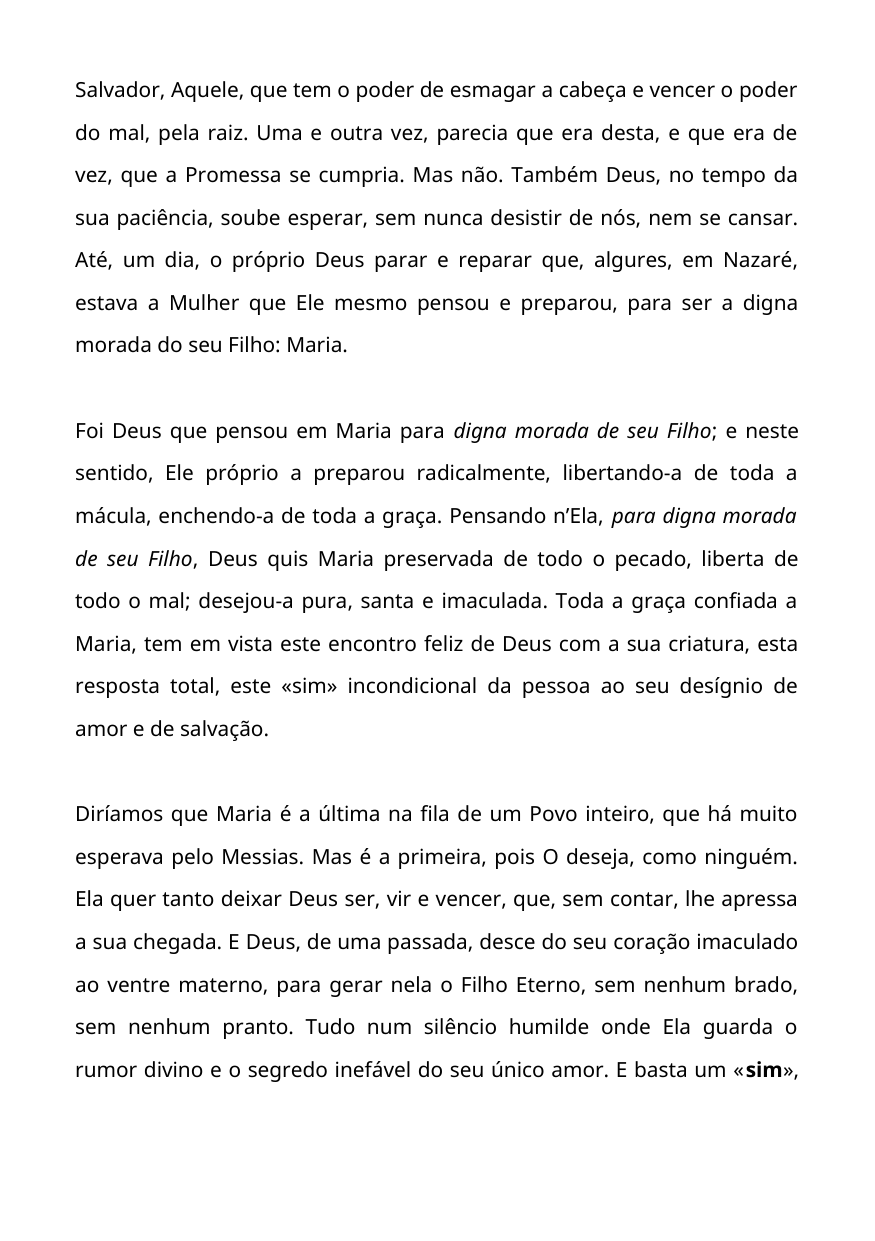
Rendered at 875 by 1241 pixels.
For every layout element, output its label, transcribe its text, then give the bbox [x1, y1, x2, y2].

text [75, 799, 799, 1083]
text Foi Deus que pensou em Maria para digna morada de seu Filho; e neste sentido, Ele próprio a preparou radicalmente, libertando-a de toda a mácula, enchendo-a de toda a graça. Pensando n’Ela, para digna morada de seu Filho, Deus quis Maria preservada de todo o pecado, liberta de todo o mal; desejou-a pura, santa e imaculada. Toda a graça confiada a Maria, tem em vista este encontro feliz de Deus com a sua criatura, esta resposta total, este «sim» incondicional da pessoa ao seu desígnio de amor e de salvação. [75, 416, 799, 742]
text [75, 75, 799, 359]
